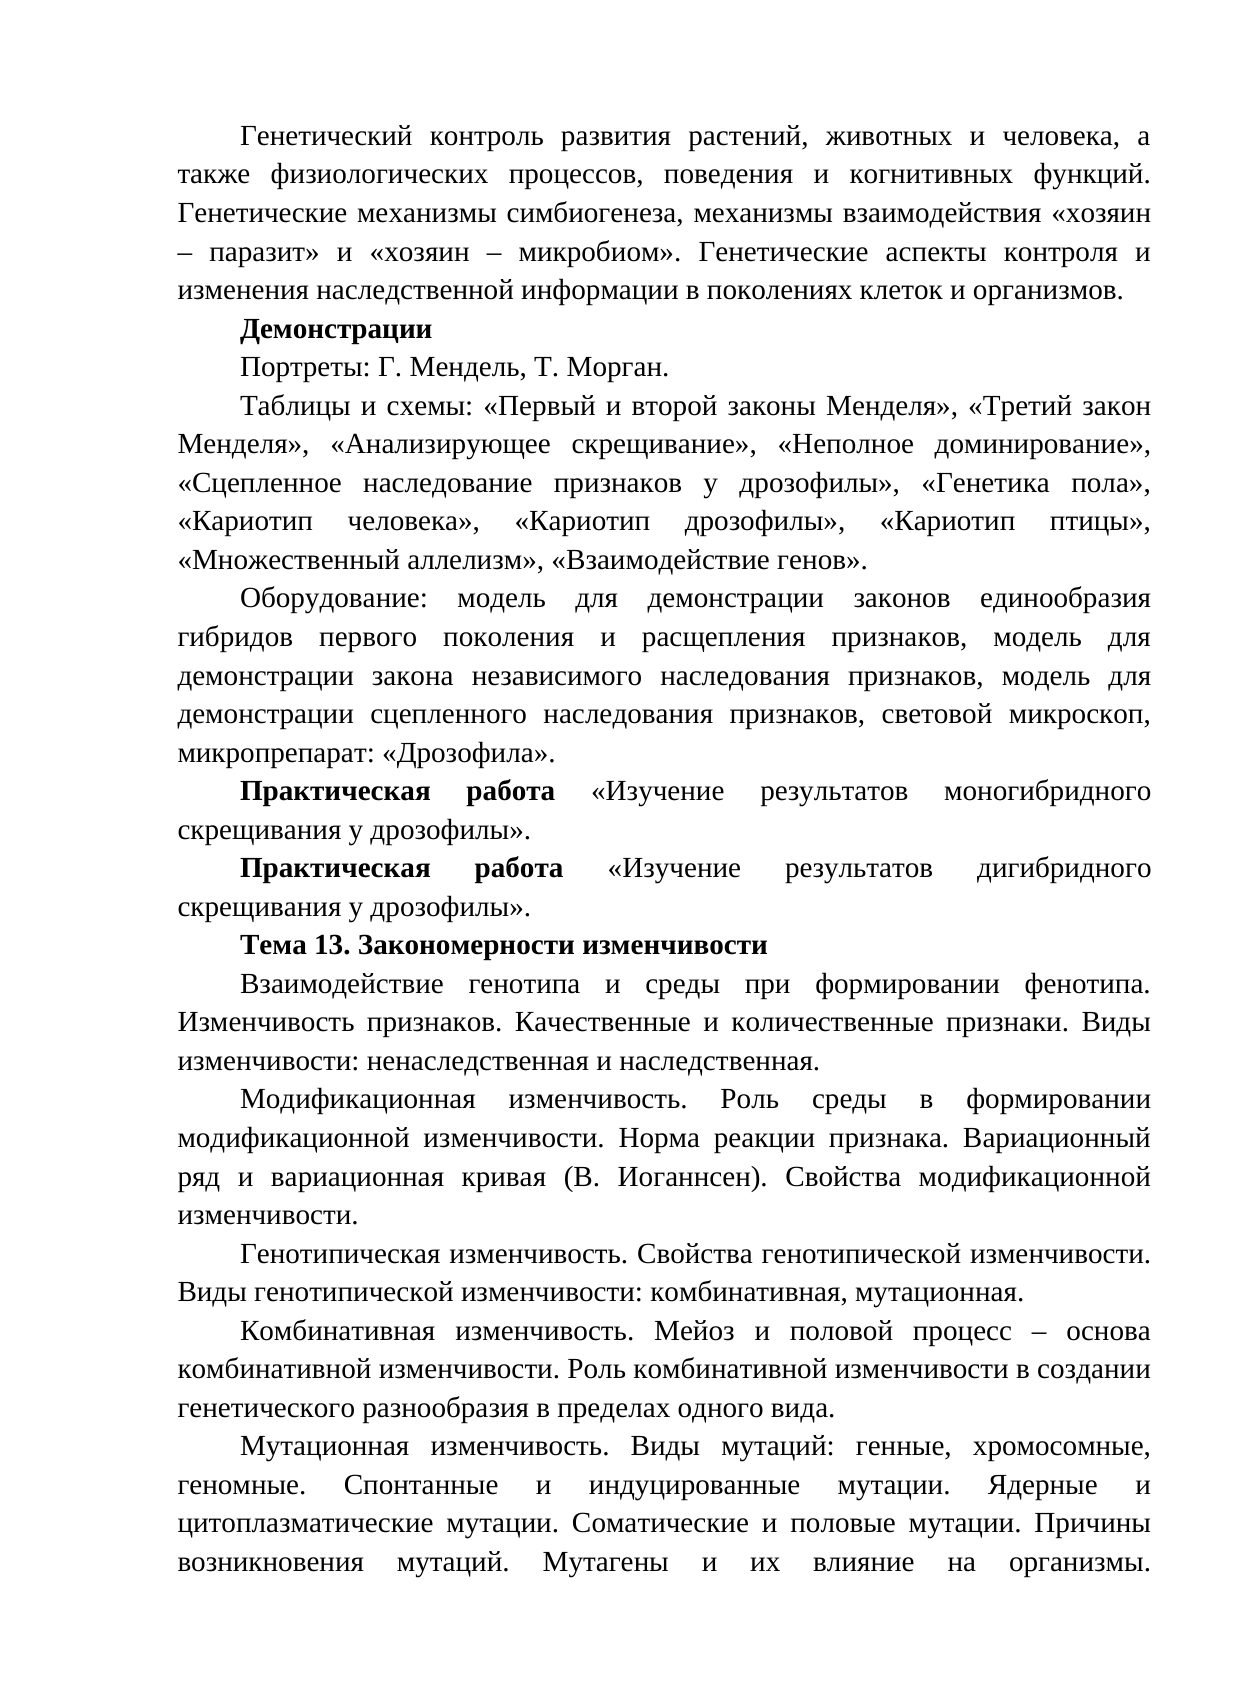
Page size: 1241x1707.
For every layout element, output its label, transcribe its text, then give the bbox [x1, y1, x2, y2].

text Комбинативная изменчивость. Мейоз и половой процесс – основа комбинативной изменчивости. Роль комбинативной изменчивости в создании генетического разнообразия в пределах одного вида. [177, 1313, 1152, 1423]
text Практическая работа «Изучение результатов дигибридного скрещивания у дрозофилы». [177, 850, 1152, 922]
text Тема 13. Закономерности изменчивости [177, 927, 1152, 961]
text Взаимодействие генотипа и среды при формировании фенотипа. Изменчивость признаков. Качественные и количественные признаки. Виды изменчивости: ненаследственная и наследственная. [177, 966, 1152, 1077]
text Демонстрации [177, 311, 1152, 344]
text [177, 1428, 1152, 1578]
text Практическая работа «Изучение результатов моногибридного скрещивания у дрозофилы». [177, 773, 1152, 845]
text Модификационная изменчивость. Роль среды в формировании модификационной изменчивости. Норма реакции признака. Вариационный ряд и вариационная кривая (В. Иоганнсен). Свойства модификационной изменчивости. [177, 1082, 1152, 1231]
text Оборудование: модель для демонстрации законов единообразия гибридов первого поколения и расщепления признаков, модель для демонстрации закона независимого наследования признаков, модель для демонстрации сцепленного наследования признаков, световой микроскоп, микропрепарат: «Дрозофила». [177, 581, 1152, 768]
text Генетический контроль развития растений, животных и человека, а также физиологических процессов, поведения и когнитивных функций. Генетические механизмы симбиогенеза, механизмы взаимодействия «хозяин – паразит» и «хозяин – микробиом». Генетические аспекты контроля и изменения наследственной информации в поколениях клеток и организмов. [177, 118, 1152, 306]
text Портреты: Г. Мендель, Т. Морган. [177, 349, 1152, 383]
text Генотипическая изменчивость. Свойства генотипической изменчивости. Виды генотипической изменчивости: комбинативная, мутационная. [177, 1236, 1152, 1308]
text Таблицы и схемы: «Первый и второй законы Менделя», «Третий закон Менделя», «Анализирующее скрещивание», «Неполное доминирование», «Сцепленное наследование признаков у дрозофилы», «Генетика пола», «Кариотип человека», «Кариотип дрозофилы», «Кариотип птицы», «Множественный аллелизм», «Взаимодействие генов». [177, 388, 1152, 576]
